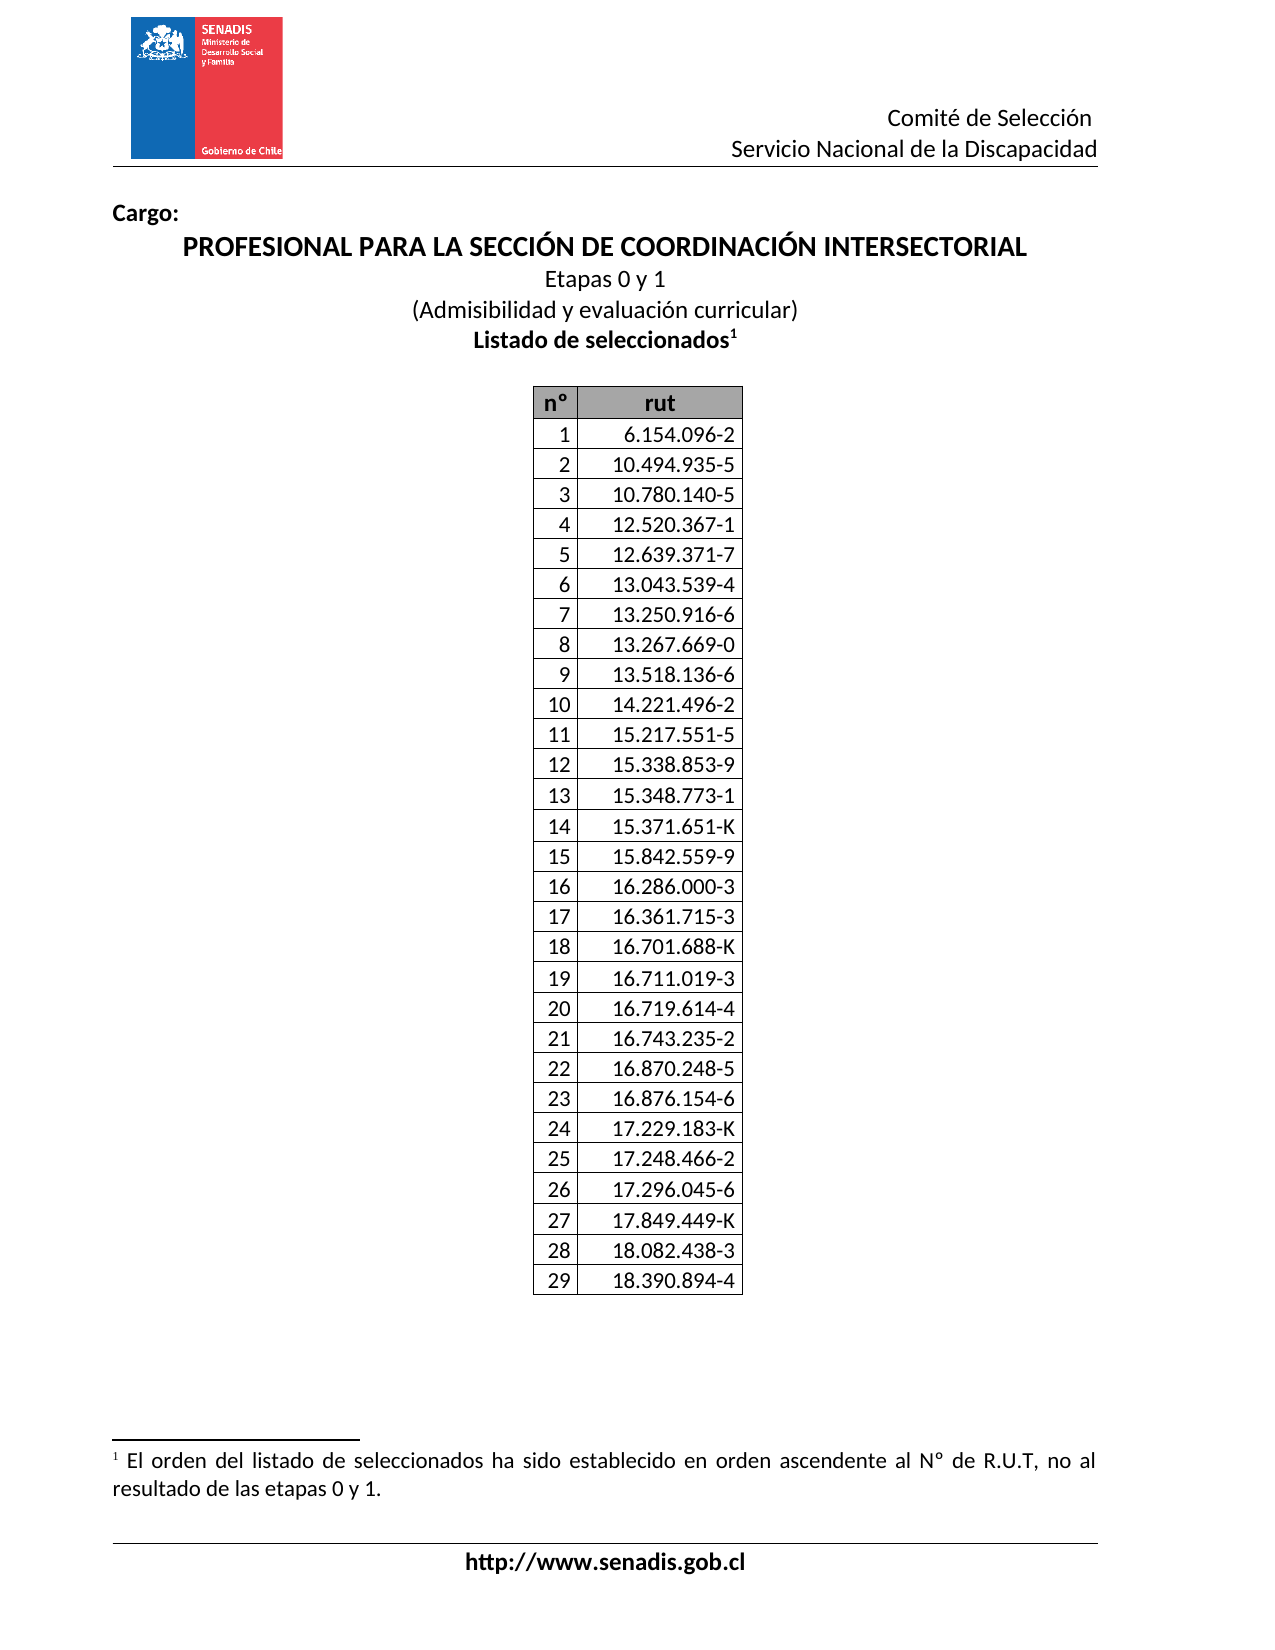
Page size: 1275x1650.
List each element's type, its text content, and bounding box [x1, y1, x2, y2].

table_cell 20 [534, 993, 577, 1022]
table_cell 13.518.136-6 [578, 659, 742, 688]
table_cell 15.371.651-K [578, 810, 742, 841]
table_cell 27 [534, 1204, 577, 1234]
table_cell 19 [534, 962, 577, 992]
table_cell 12 [534, 749, 577, 778]
table_cell 23 [534, 1083, 577, 1112]
text (Admisibilidad y evaluación curricular) [112, 294, 1098, 324]
table_header rut [578, 387, 742, 418]
table_cell 16.876.154-6 [578, 1083, 742, 1112]
table_cell 17 [534, 902, 577, 931]
table_cell 13.250.916-6 [578, 599, 742, 628]
table_cell 13.043.539-4 [578, 569, 742, 598]
table_cell 5 [534, 539, 577, 568]
table_cell 4 [534, 509, 577, 538]
table_cell 18.390.894-4 [578, 1265, 742, 1294]
table_cell 14.221.496-2 [578, 689, 742, 718]
table_cell 15.842.559-9 [578, 842, 742, 871]
table_cell 2 [534, 449, 577, 478]
table_cell 29 [534, 1265, 577, 1294]
table_cell 6.154.096-2 [578, 419, 742, 448]
table_cell 21 [534, 1023, 577, 1052]
table_cell 3 [534, 479, 577, 508]
table_cell 14 [534, 810, 577, 841]
table_cell 16.711.019-3 [578, 962, 742, 992]
table_cell 16.719.614-4 [578, 993, 742, 1022]
table_cell 13 [534, 779, 577, 809]
text Etapas 0 y 1 [112, 263, 1098, 294]
table_cell 28 [534, 1235, 577, 1264]
table_cell 15.348.773-1 [578, 779, 742, 809]
text Cargo: [112, 197, 1098, 228]
table_cell 10.494.935-5 [578, 449, 742, 478]
table_cell 17.849.449-K [578, 1204, 742, 1234]
table_cell 11 [534, 719, 577, 748]
table_cell 16.701.688-K [578, 932, 742, 961]
picture [130, 17, 283, 158]
table_cell 16.743.235-2 [578, 1023, 742, 1052]
table_cell 8 [534, 629, 577, 658]
table_cell 26 [534, 1173, 577, 1203]
table_cell 7 [534, 599, 577, 628]
table_cell 12.520.367-1 [578, 509, 742, 538]
table_cell 10 [534, 689, 577, 718]
table_cell 22 [534, 1053, 577, 1082]
table_cell 16.286.000-3 [578, 872, 742, 901]
text Listado de seleccionados [112, 324, 1098, 355]
table_cell 1 [534, 419, 577, 448]
table_cell 12.639.371-7 [578, 539, 742, 568]
table_cell 17.296.045-6 [578, 1173, 742, 1203]
table_header nº [534, 387, 577, 418]
table_cell 15.338.853-9 [578, 749, 742, 778]
table_cell 18.082.438-3 [578, 1235, 742, 1264]
table_cell 24 [534, 1113, 577, 1142]
table_cell 6 [534, 569, 577, 598]
table_cell 16 [534, 872, 577, 901]
table_cell 15.217.551-5 [578, 719, 742, 748]
table_cell 17.248.466-2 [578, 1143, 742, 1172]
table_cell 13.267.669-0 [578, 629, 742, 658]
text PROFESIONAL PARA LA SECCIÓN DE COORDINACIÓN INTERSECTORIAL [112, 228, 1098, 263]
table_cell 15 [534, 842, 577, 871]
table_cell 16.361.715-3 [578, 902, 742, 931]
table_cell 17.229.183-K [578, 1113, 742, 1142]
table_cell 9 [534, 659, 577, 688]
table_cell 18 [534, 932, 577, 961]
table_cell 25 [534, 1143, 577, 1172]
table_cell 10.780.140-5 [578, 479, 742, 508]
table_cell 16.870.248-5 [578, 1053, 742, 1082]
